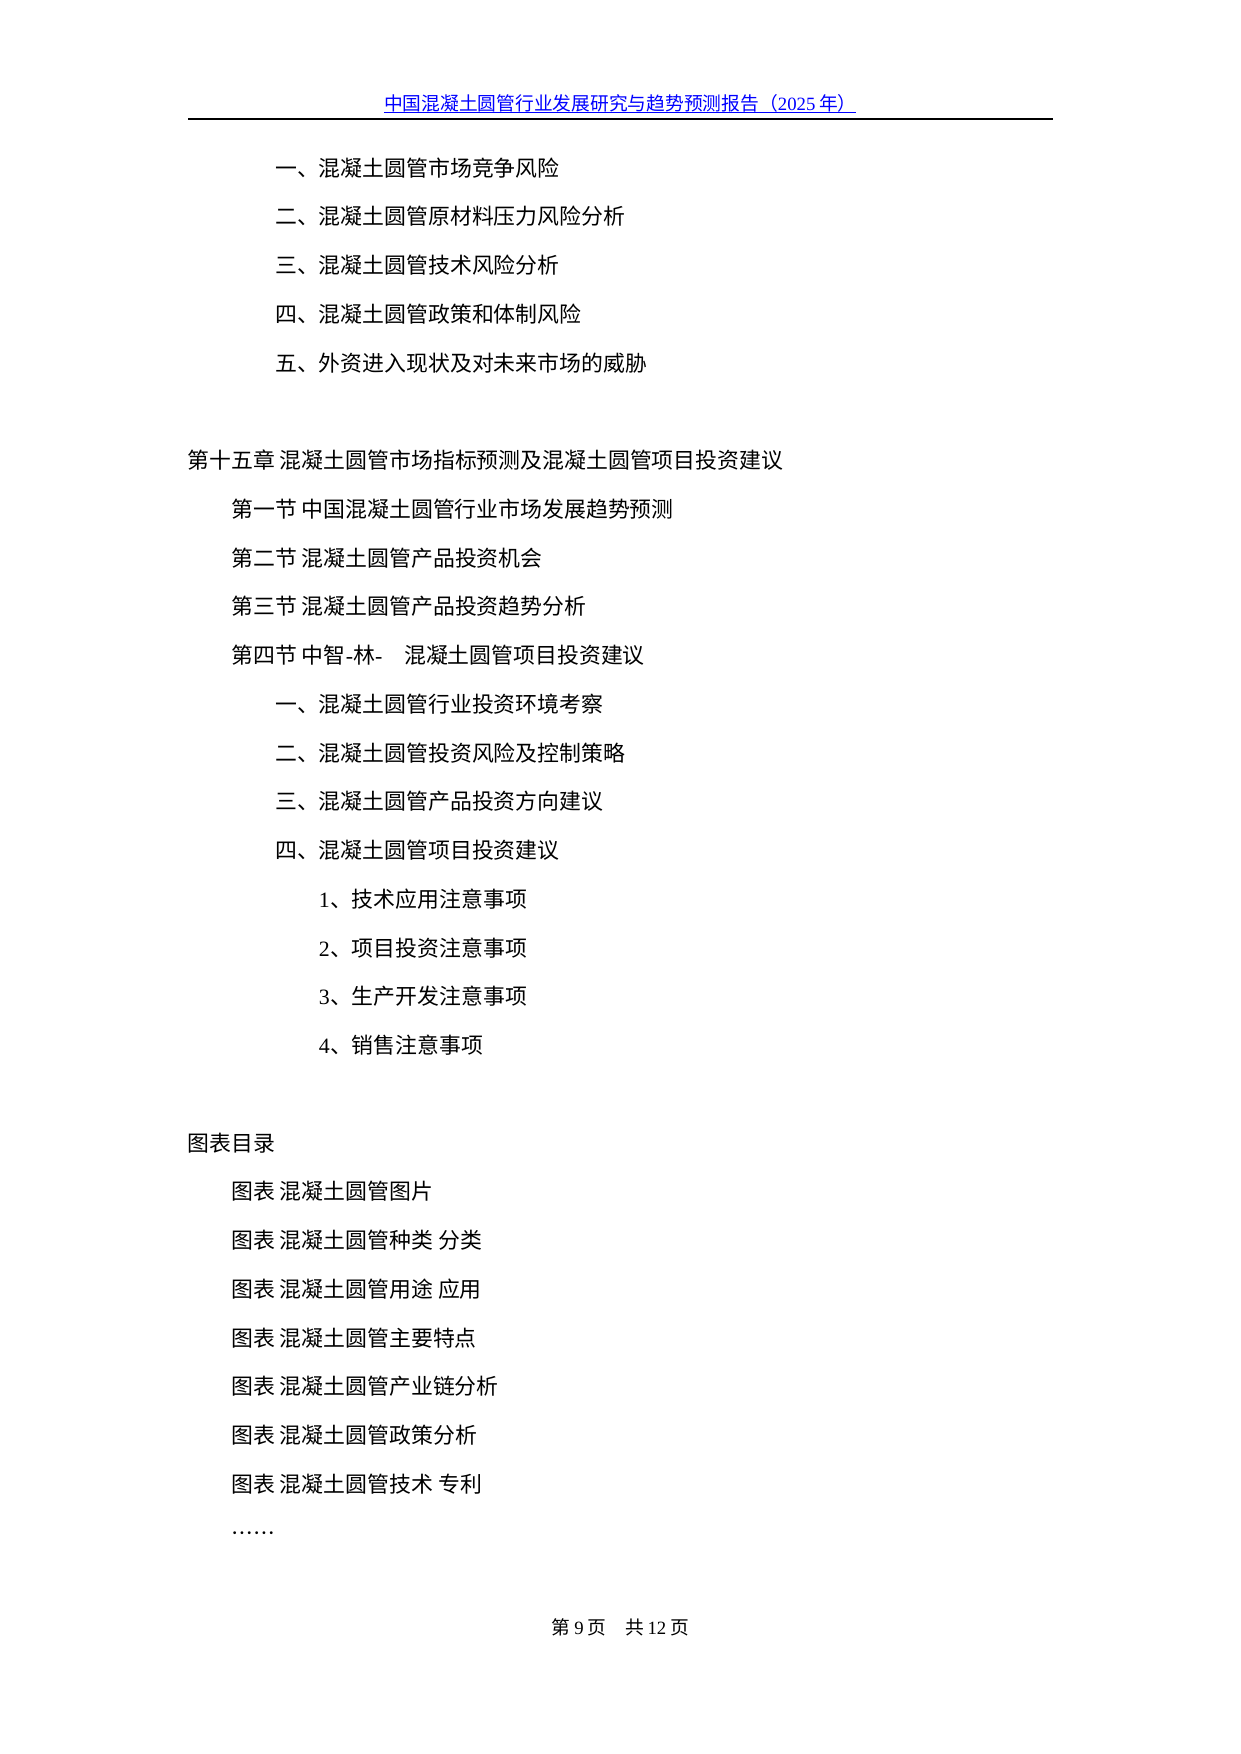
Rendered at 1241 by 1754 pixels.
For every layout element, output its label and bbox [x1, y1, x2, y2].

text [187, 150, 1053, 1548]
